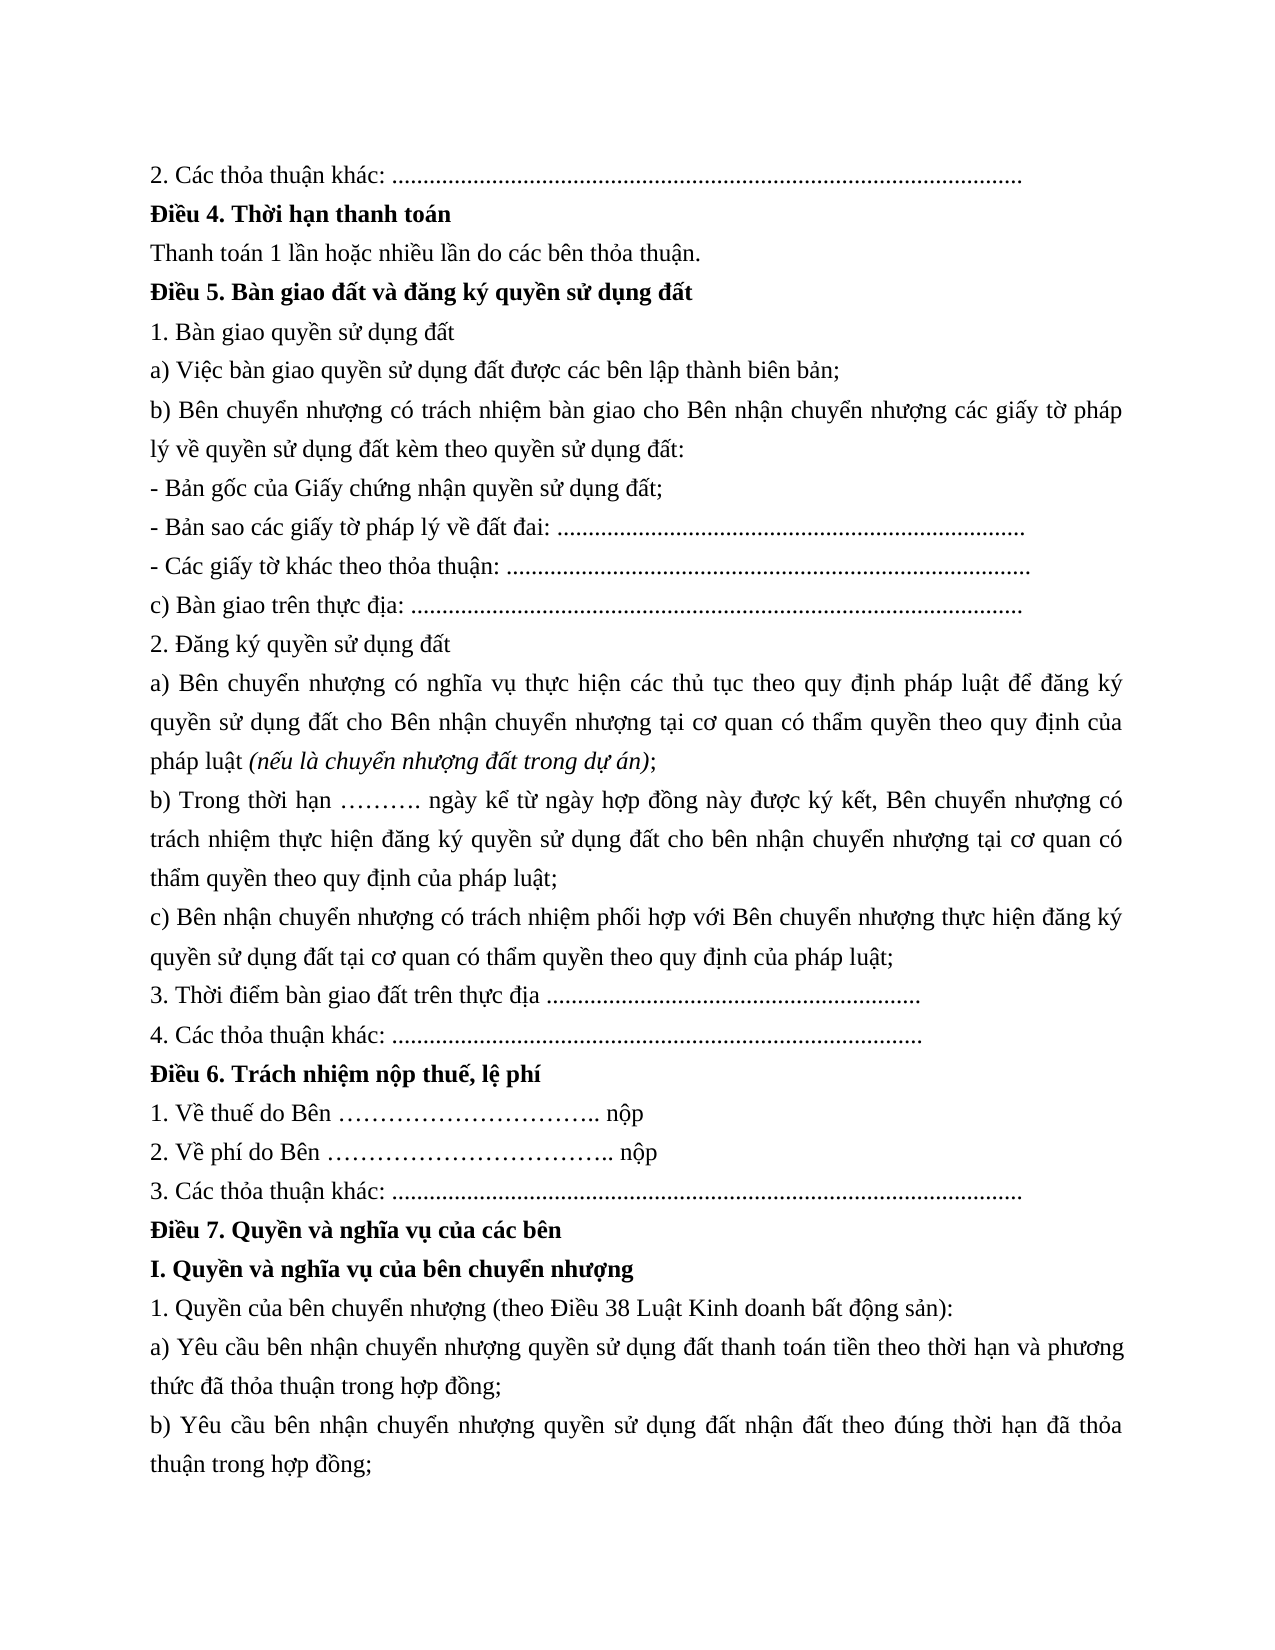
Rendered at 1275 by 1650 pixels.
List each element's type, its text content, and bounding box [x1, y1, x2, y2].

text 1. Về thuế do Bên ………………………….. nộp [150, 1087, 1125, 1127]
text Điều 5. Bàn giao đất và đăng ký quyền sử dụng đất [150, 267, 1125, 306]
text 3. Thời điểm bàn giao đất trên thực địa ............................................................ [150, 970, 1125, 1009]
text a) Việc bàn giao quyền sử dụng đất được các bên lập thành biên bản; [150, 345, 1125, 384]
text Điều 4. Thời hạn thanh toán [150, 189, 1125, 228]
text b) Trong thời hạn ………. ngày kể từ ngày hợp đồng này được ký kết, Bên chuyển nhượng có trách nhiệm thực hiện đăng ký quyền sử dụng đất cho bên nhận chuyển nhượng tại cơ quan có thẩm quyền theo quy định của pháp luật; [150, 775, 1125, 892]
text a) Bên chuyển nhượng có nghĩa vụ thực hiện các thủ tục theo quy định pháp luật để đăng ký quyền sử dụng đất cho Bên nhận chuyển nhượng tại cơ quan có thẩm quyền theo quy định của pháp luật (nếu là chuyển nhượng đất trong dự án); [150, 658, 1125, 775]
text 2. Về phí do Bên …………………………….. nộp [150, 1127, 1125, 1166]
text 3. Các thỏa thuận khác: ..................................................................................................... [150, 1166, 1125, 1205]
text b) Bên chuyển nhượng có trách nhiệm bàn giao cho Bên nhận chuyển nhượng các giấy tờ pháp lý về quyền sử dụng đất kèm theo quyền sử dụng đất: [150, 384, 1125, 462]
text - Bản sao các giấy tờ pháp lý về đất đai: ........................................................................... [150, 502, 1125, 541]
text - Bản gốc của Giấy chứng nhận quyền sử dụng đất; [150, 462, 1125, 502]
text I. Quyền và nghĩa vụ của bên chuyển nhượng [150, 1244, 1125, 1283]
text Điều 7. Quyền và nghĩa vụ của các bên [150, 1205, 1125, 1244]
text b) Yêu cầu bên nhận chuyển nhượng quyền sử dụng đất nhận đất theo đúng thời hạn đã thỏa thuận trong hợp đồng; [150, 1400, 1125, 1478]
text 4. Các thỏa thuận khác: ..................................................................................... [150, 1009, 1125, 1048]
text c) Bàn giao trên thực địa: .................................................................................................. [150, 580, 1125, 619]
text 2. Các thỏa thuận khác: ..................................................................................................... [150, 150, 1125, 189]
text a) Yêu cầu bên nhận chuyển nhượng quyền sử dụng đất thanh toán tiền theo thời hạn và phương thức đã thỏa thuận trong hợp đồng; [150, 1322, 1125, 1400]
text 1. Quyền của bên chuyển nhượng (theo Điều 38 Luật Kinh doanh bất động sản): [150, 1283, 1125, 1322]
text 2. Đăng ký quyền sử dụng đất [150, 619, 1125, 658]
text 1. Bàn giao quyền sử dụng đất [150, 306, 1125, 345]
text c) Bên nhận chuyển nhượng có trách nhiệm phối hợp với Bên chuyển nhượng thực hiện đăng ký quyền sử dụng đất tại cơ quan có thẩm quyền theo quy định của pháp luật; [150, 892, 1125, 970]
text - Các giấy tờ khác theo thỏa thuận: .................................................................................... [150, 541, 1125, 580]
text Điều 6. Trách nhiệm nộp thuế, lệ phí [150, 1048, 1125, 1087]
text Thanh toán 1 lần hoặc nhiều lần do các bên thỏa thuận. [150, 228, 1125, 267]
